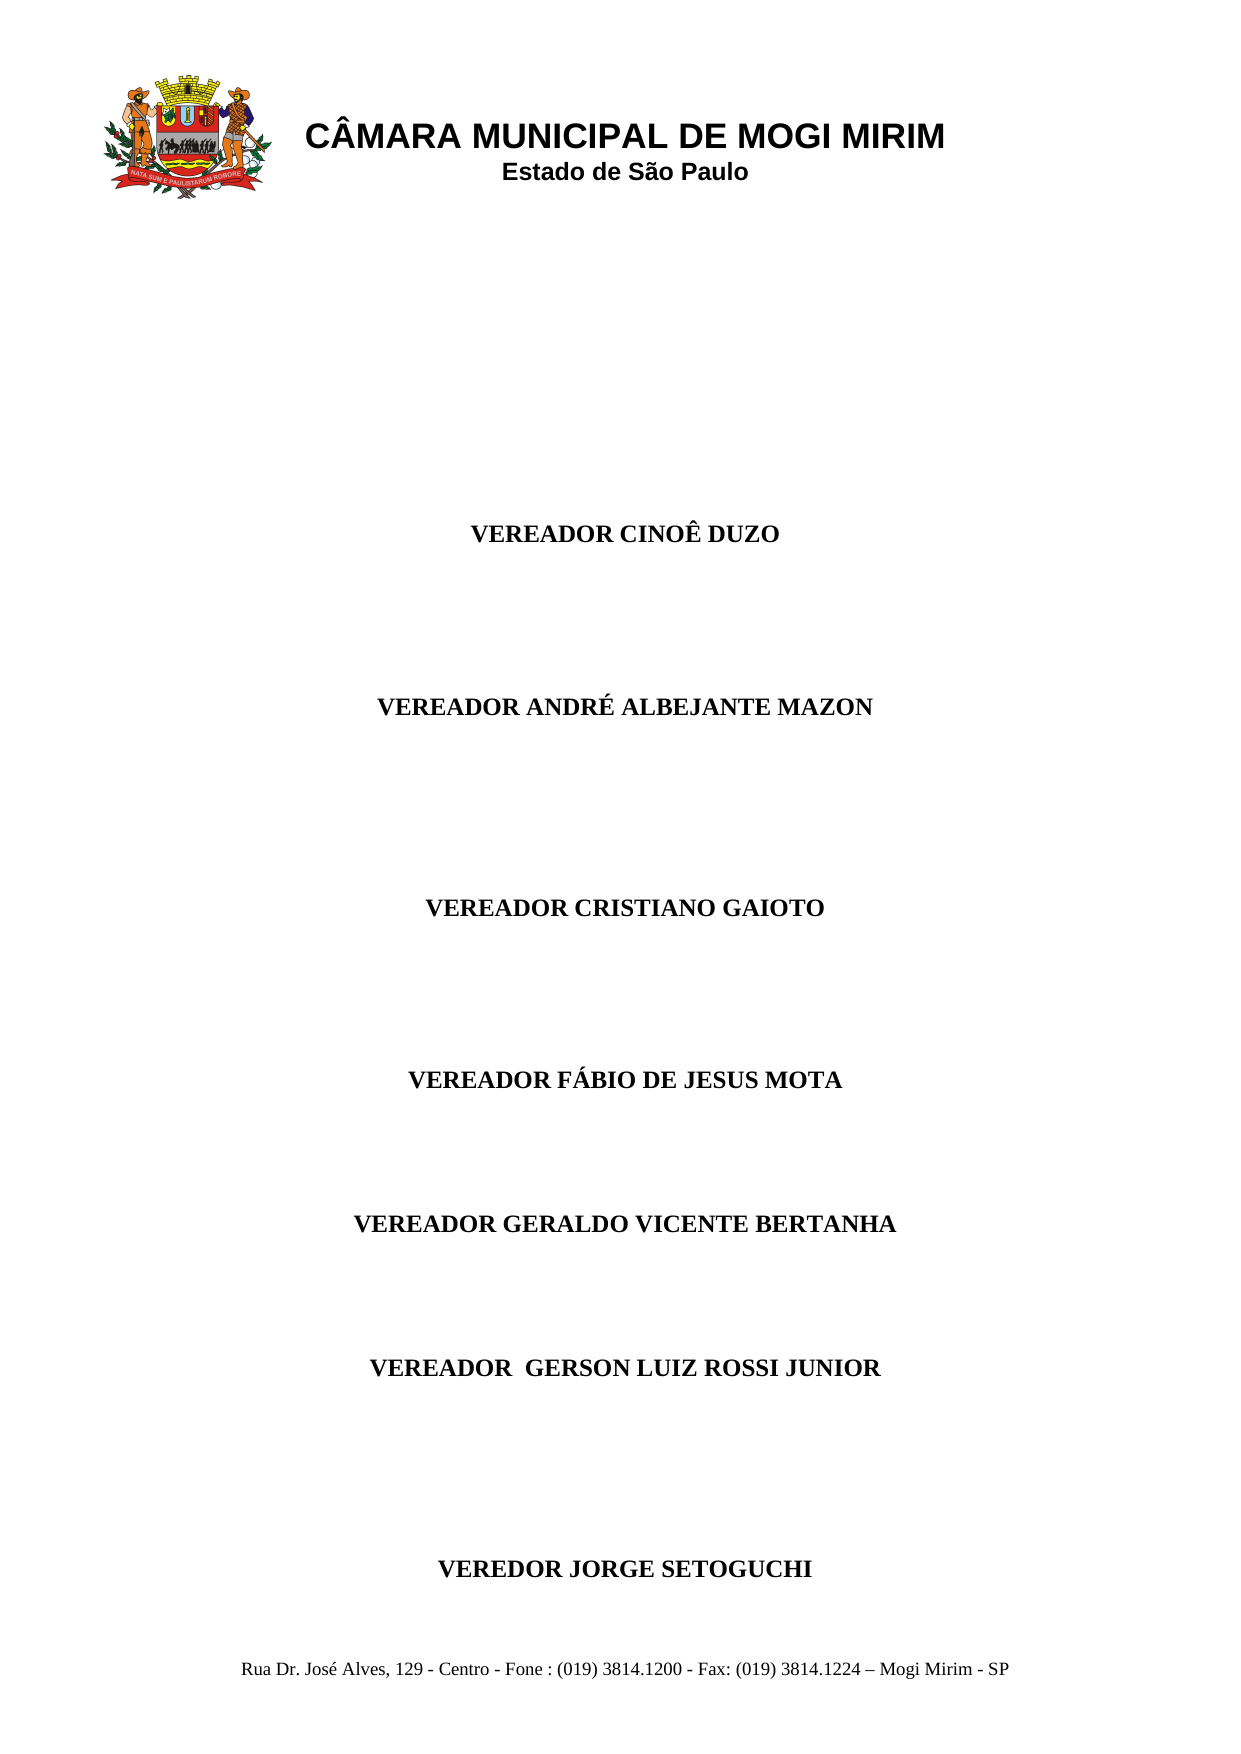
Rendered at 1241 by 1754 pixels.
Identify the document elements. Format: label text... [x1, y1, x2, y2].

text VEREADOR FÁBIO DE JESUS MOTA [148, 1065, 1103, 1094]
text VEREADOR GERSON LUIZ ROSSI JUNIOR [148, 1353, 1103, 1382]
text VEREADOR CRISTIANO GAIOTO [148, 893, 1103, 922]
text VEREADOR ANDRÉ ALBEJANTE MAZON [148, 692, 1103, 720]
picture [102, 75, 273, 199]
text VEREADOR GERALDO VICENTE BERTANHA [148, 1209, 1103, 1238]
text VEREDOR JORGE SETOGUCHI [148, 1554, 1103, 1583]
text VEREADOR CINOÊ DUZO [148, 519, 1103, 548]
